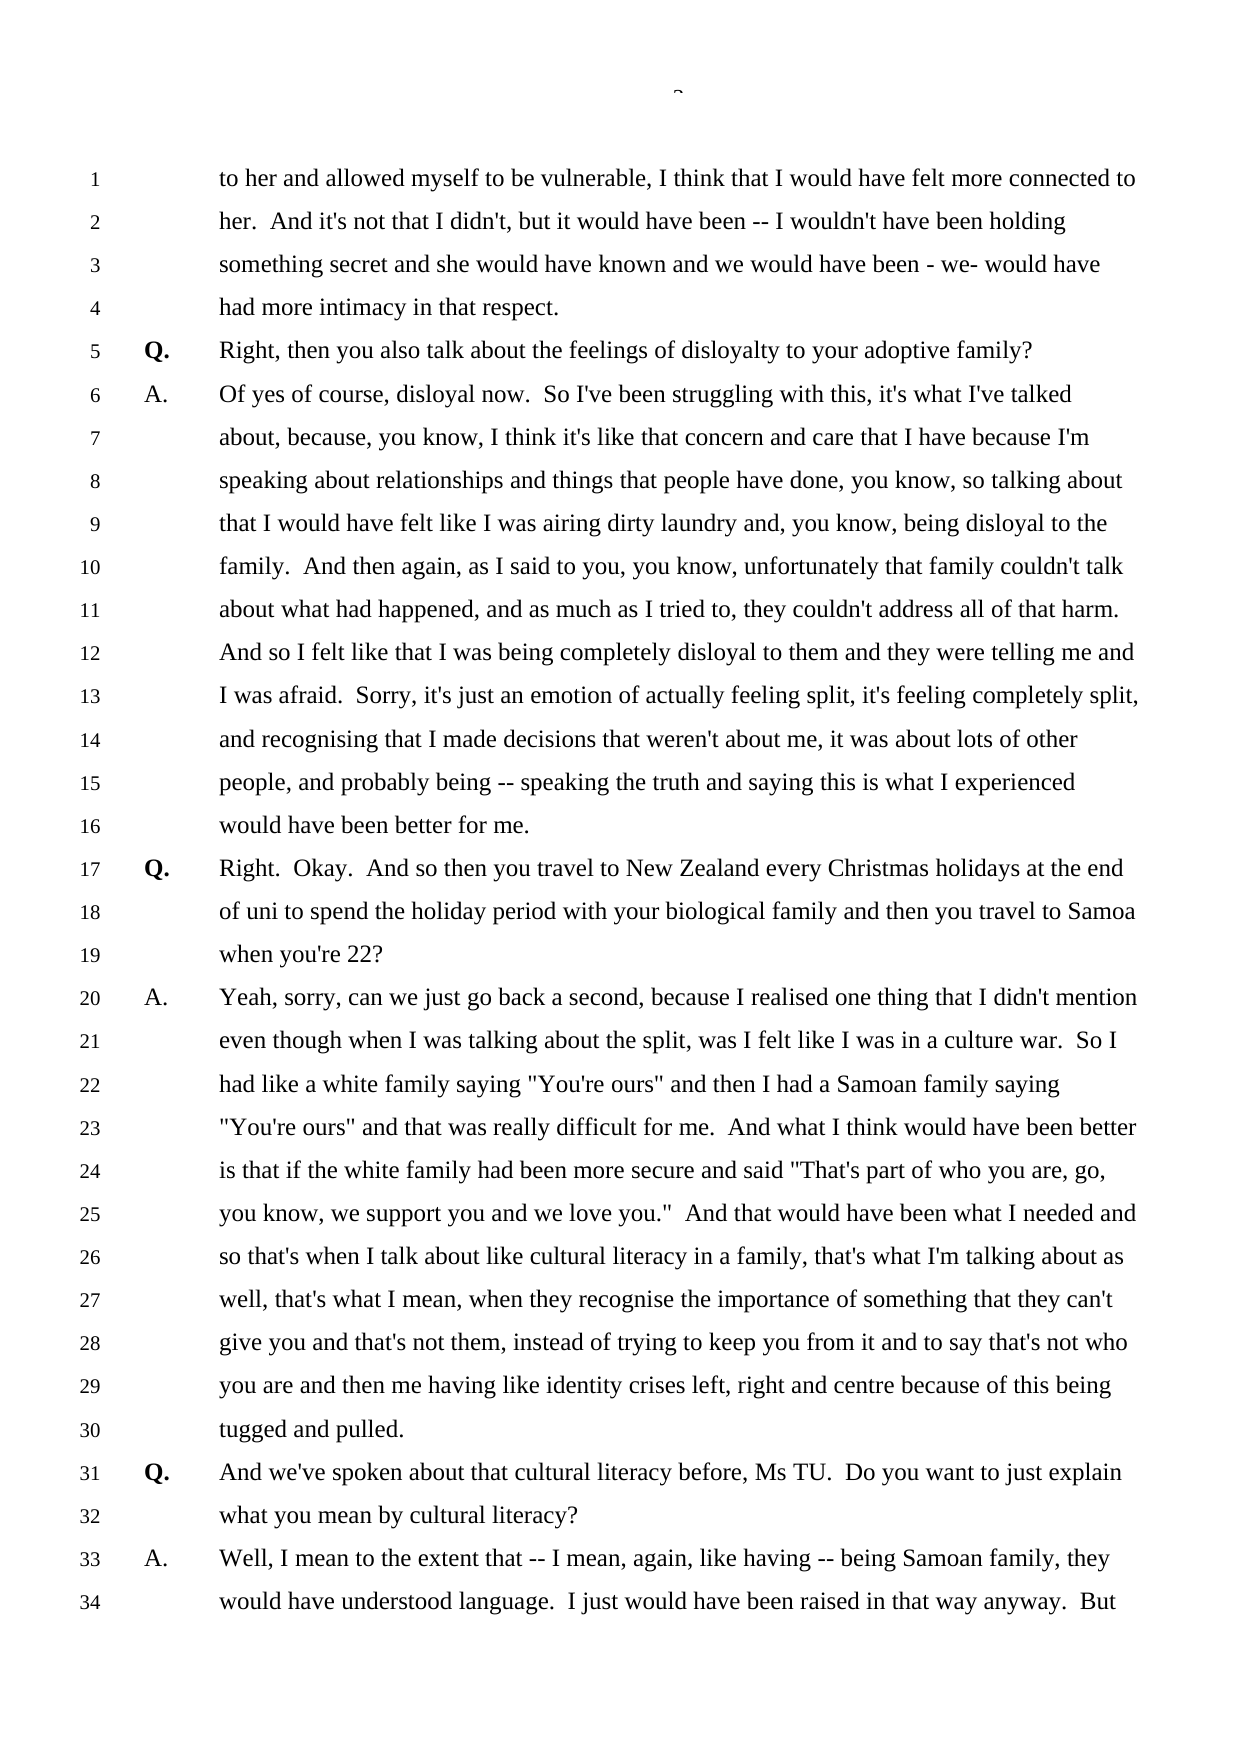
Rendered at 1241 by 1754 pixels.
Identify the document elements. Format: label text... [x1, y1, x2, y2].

list would have understood language. I just would have been raised in that way anyway. But [79, 1586, 1163, 1615]
list "You're ours" and that was really difficult for me. And what I think would have been better [79, 1112, 1163, 1141]
list well, that's what I mean, when they recognise the importance of something that they can't [79, 1284, 1163, 1313]
list had more intimacy in that respect. [90, 292, 1163, 321]
list you are and then me having like identity crises left, right and centre because of this being [79, 1371, 1163, 1399]
list about, because, you know, I think it's like that concern and care that I have because I'm [90, 422, 1163, 451]
list you know, we support you and we love you." And that would have been what I needed and [79, 1198, 1163, 1227]
list Q. Right. Okay. And so then you travel to New Zealand every Christmas holidays at the end [79, 853, 1163, 882]
list had like a white family saying "You're ours" and then I had a Samoan family saying [79, 1069, 1163, 1097]
list would have been better for me. [79, 810, 1163, 839]
list Q. And we've spoken about that cultural literacy before, Ms TU. Do you want to just explain [79, 1457, 1163, 1486]
list family. And then again, as I said to you, you know, unfortunately that family couldn't talk [79, 551, 1163, 580]
list give you and that's not them, instead of trying to keep you from it and to say that's not who [79, 1327, 1163, 1356]
list to her and allowed myself to be vulnerable, I think that I would have felt more connected to [90, 163, 1163, 192]
list about what had happened, and as much as I tried to, they couldn't address all of that harm. [79, 594, 1163, 623]
list A. Well, I mean to the extent that -- I mean, again, like having -- being Samoan family, they [79, 1543, 1163, 1572]
list and recognising that I made decisions that weren't about me, it was about lots of other [79, 724, 1163, 752]
list A. Of yes of course, disloyal now. So I've been struggling with this, it's what I've talked [90, 379, 1163, 407]
list is that if the white family had been more secure and said "That's part of who you are, go, [79, 1155, 1163, 1184]
list her. And it's not that I didn't, but it would have been -- I wouldn't have been holding [90, 206, 1163, 235]
list Q. Right, then you also talk about the feelings of disloyalty to your adoptive family? [90, 336, 1163, 364]
list people, and probably being -- speaking the truth and saying this is what I experienced [79, 767, 1163, 796]
list tugged and pulled. [79, 1414, 1163, 1442]
list when you're 22? [79, 939, 1163, 968]
list I was afraid. Sorry, it's just an emotion of actually feeling split, it's feeling completely split, [79, 681, 1163, 709]
list what you mean by cultural literacy? [79, 1500, 1163, 1529]
list something secret and she would have known and we would have been - we- would have [90, 249, 1163, 278]
list speaking about relationships and things that people have done, you know, so talking about [90, 465, 1163, 494]
list A. Yeah, sorry, can we just go back a second, because I realised one thing that I didn't mention [79, 982, 1163, 1011]
list And so I felt like that I was being completely disloyal to them and they were telling me and [79, 637, 1163, 666]
list even though when I was talking about the split, was I felt like I was in a culture war. So I [79, 1026, 1163, 1054]
list so that's when I talk about like cultural literacy in a family, that's what I'm talking about as [79, 1241, 1163, 1270]
list of uni to spend the holiday period with your biological family and then you travel to Samoa [79, 896, 1163, 925]
list that I would have felt like I was airing dirty laundry and, you know, being disloyal to the [90, 508, 1163, 537]
